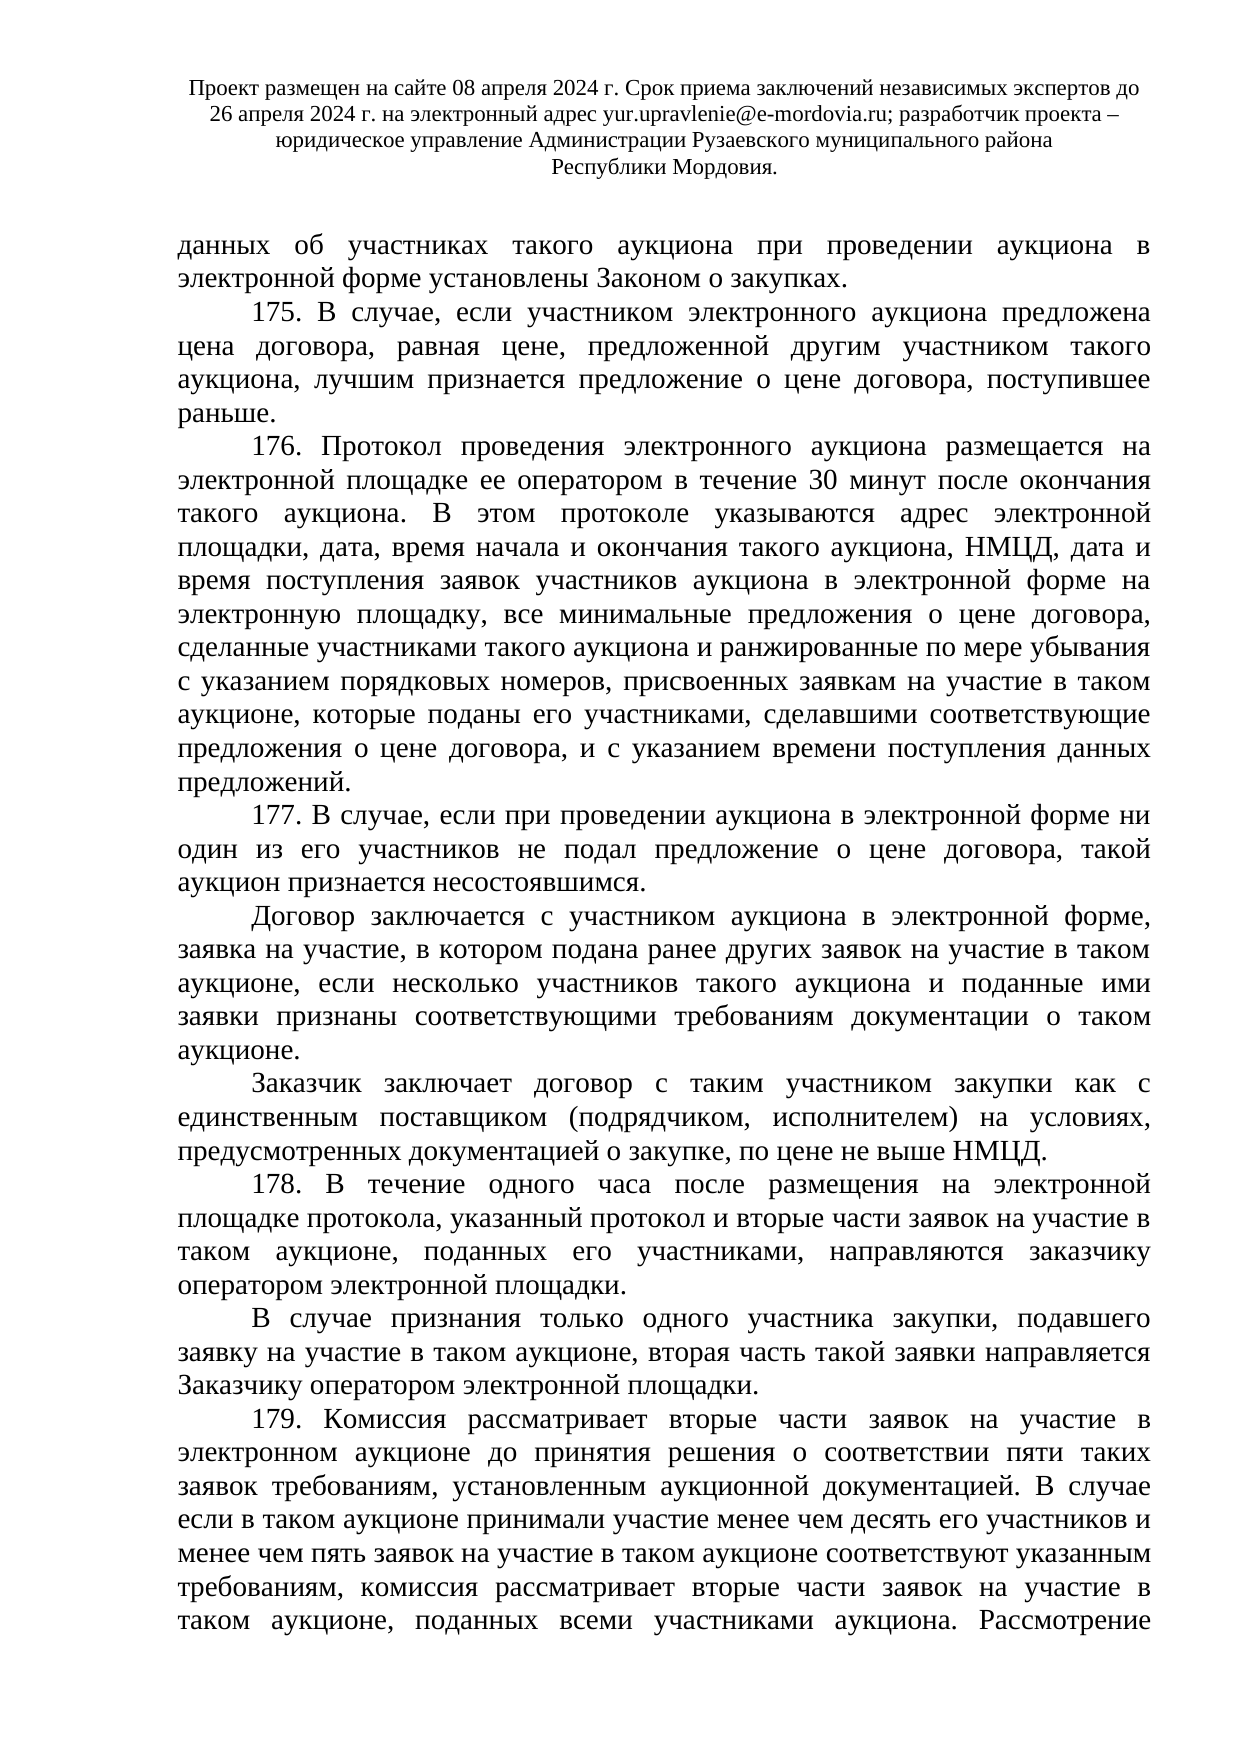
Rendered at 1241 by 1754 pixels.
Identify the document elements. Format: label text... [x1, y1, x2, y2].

text Договор заключается с участником аукциона в электронной форме, заявка на участие, в котором подана ранее других заявок на участие в таком аукционе, если несколько участников такого аукциона и поданные ими заявки признаны соответствующими требованиям документации о таком аукционе. [177, 898, 1152, 1066]
text 176. Протокол проведения электронного аукциона размещается на электронной площадке ее оператором в течение 30 минут после окончания такого аукциона. В этом протоколе указываются адрес электронной площадки, дата, время начала и окончания такого аукциона, НМЦД, дата и время поступления заявок участников аукциона в электронной форме на электронную площадку, все минимальные предложения о цене договора, сделанные участниками такого аукциона и ранжированные по мере убывания с указанием порядковых номеров, присвоенных заявкам на участие в таком аукционе, которые поданы его участниками, сделавшими соответствующие предложения о цене договора, и с указанием времени поступления данных предложений. [177, 428, 1152, 797]
text 178. В течение одного часа после размещения на электронной площадке протокола, указанный протокол и вторые части заявок на участие в таком аукционе, поданных его участниками, направляются заказчику оператором электронной площадки. [177, 1166, 1152, 1300]
text Заказчик заключает договор с таким участником закупки как с единственным поставщиком (подрядчиком, исполнителем) на условиях, предусмотренных документацией о закупке, по цене не выше НМЦД. [177, 1066, 1152, 1166]
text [177, 227, 1152, 294]
text 175. В случае, если участником электронного аукциона предложена цена договора, равная цене, предложенной другим участником такого аукциона, лучшим признается предложение о цене договора, поступившее раньше. [177, 294, 1152, 428]
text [177, 1401, 1152, 1636]
text 177. В случае, если при проведении аукциона в электронной форме ни один из его участников не подал предложение о цене договора, такой аукцион признается несостоявшимся. [177, 797, 1152, 898]
text В случае признания только одного участника закупки, подавшего заявку на участие в таком аукционе, вторая часть такой заявки направляется Заказчику оператором электронной площадки. [177, 1300, 1152, 1401]
